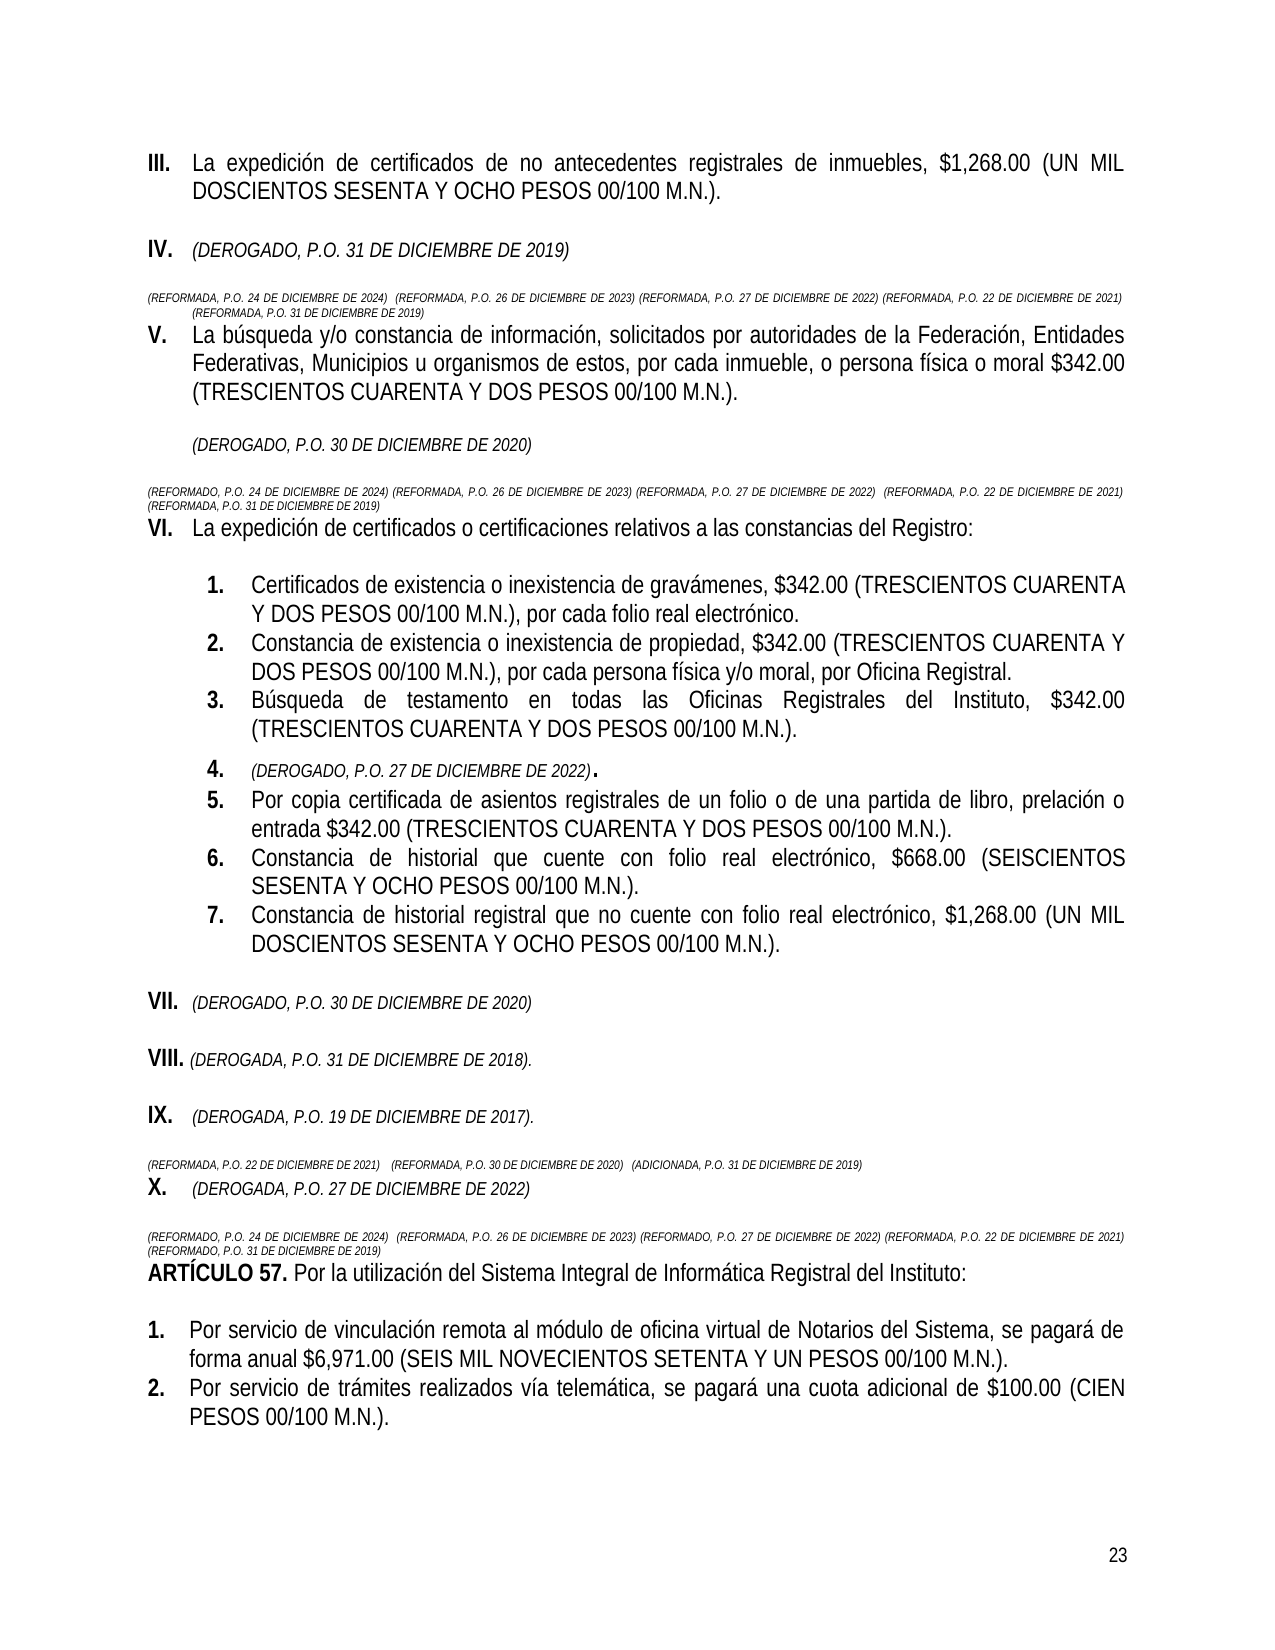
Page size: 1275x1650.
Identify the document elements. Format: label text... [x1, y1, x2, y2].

text VII. (DEROGADO, P.O. 30 DE DICIEMBRE DE 2020) [148, 986, 1127, 1014]
text III. La expedición de certificados de no antecedentes registrales de inmuebles, $1,268.00 (UN MIL DOSCIENTOS SESENTA Y OCHO PESOS 00/100 M.N.). [148, 148, 1127, 205]
text (REFORMADA, P.O. 22 DE DICIEMBRE DE 2021) (REFORMADA, P.O. 30 DE DICIEMBRE DE 2020) (ADICIONADA, P.O. 31 DE DICIEMBRE DE 2019) [148, 1158, 1127, 1172]
text 2. Constancia de existencia o inexistencia de propiedad, $342.00 (TRESCIENTOS CUARENTA Y DOS PESOS 00/100 M.N.), por cada persona física y/o moral, por Oficina Registral. [207, 628, 1127, 685]
text IV. (DEROGADO, P.O. 31 DE DICIEMBRE DE 2019) [148, 234, 1127, 262]
text 6. Constancia de historial que cuente con folio real electrónico, $668.00 (SEISCIENTOS SESENTA Y OCHO PESOS 00/100 M.N.). [207, 843, 1127, 900]
text 1. Certificados de existencia o inexistencia de gravámenes, $342.00 (TRESCIENTOS CUARENTA Y DOS PESOS 00/100 M.N.), por cada folio real electrónico. [207, 571, 1127, 628]
text 5. Por copia certificada de asientos registrales de un folio o de una partida de libro, prelación o entrada $342.00 (TRESCIENTOS CUARENTA Y DOS PESOS 00/100 M.N.). [207, 785, 1127, 843]
text (DEROGADO, P.O. 30 DE DICIEMBRE DE 2020) [148, 434, 1127, 456]
text (REFORMADO, P.O. 24 DE DICIEMBRE DE 2024) (REFORMADA, P.O. 26 DE DICIEMBRE DE 2023) (REFORMADO, P.O. 27 DE DICIEMBRE DE 2022) (REFORMADA, P.O. 22 DE DICIEMBRE DE 2021) (REFORMADO, P.O. 31 DE DICIEMBRE DE 2019) [148, 1229, 1127, 1258]
text 4. (DEROGADO, P.O. 27 DE DICIEMBRE DE 2022). [207, 742, 1127, 785]
text VIII. (DEROGADA, P.O. 31 DE DICIEMBRE DE 2018). [148, 1043, 1127, 1072]
text 7. Constancia de historial registral que no cuente con folio real electrónico, $1,268.00 (UN MIL DOSCIENTOS SESENTA Y OCHO PESOS 00/100 M.N.). [207, 900, 1127, 957]
text VI. La expedición de certificados o certificaciones relativos a las constancias del Registro: [148, 513, 1127, 542]
text IX. (DEROGADA, P.O. 19 DE DICIEMBRE DE 2017). [148, 1101, 1127, 1129]
text V. La búsqueda y/o constancia de información, solicitados por autoridades de la Federación, Entidades Federativas, Municipios u organismos de estos, por cada inmueble, o persona física o moral $342.00 (TRESCIENTOS CUARENTA Y DOS PESOS 00/100 M.N.). [148, 320, 1127, 406]
text 3. Búsqueda de testamento en todas las Oficinas Registrales del Instituto, $342.00 (TRESCIENTOS CUARENTA Y DOS PESOS 00/100 M.N.). [207, 685, 1127, 742]
text 2. Por servicio de trámites realizados vía telemática, se pagará una cuota adicional de $100.00 (CIEN PESOS 00/100 M.N.). [148, 1373, 1127, 1430]
text 1. Por servicio de vinculación remota al módulo de oficina virtual de Notarios del Sistema, se pagará de forma anual $6,971.00 (SEIS MIL NOVECIENTOS SETENTA Y UN PESOS 00/100 M.N.). [148, 1316, 1127, 1373]
text ARTÍCULO 57. Por la utilización del Sistema Integral de Informática Registral del Instituto: [148, 1258, 1127, 1287]
text X. (DEROGADA, P.O. 27 DE DICIEMBRE DE 2022) [148, 1172, 1127, 1201]
